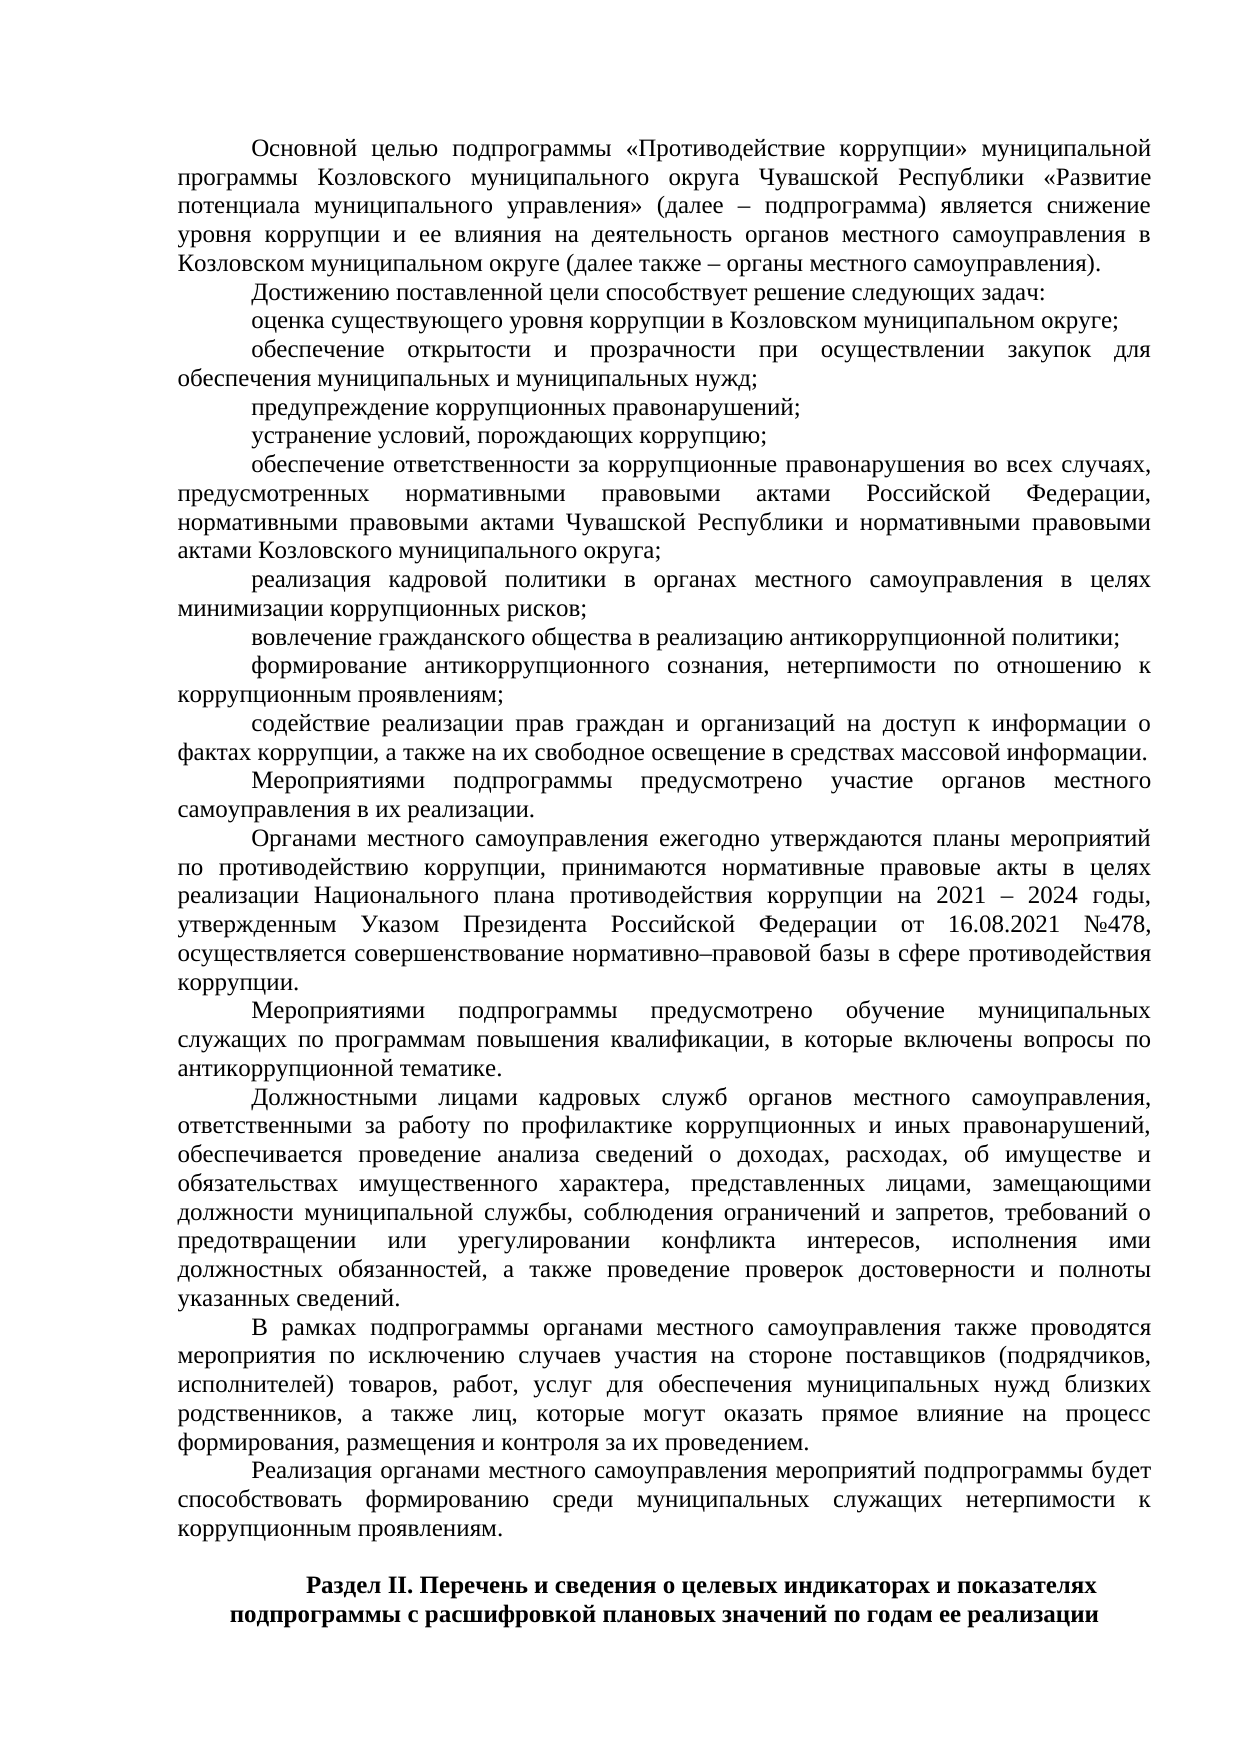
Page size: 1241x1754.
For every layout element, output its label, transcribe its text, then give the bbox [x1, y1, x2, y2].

text реализация кадровой политики в органах местного самоуправления в целях минимизации коррупционных рисков; [177, 564, 1152, 622]
text устранение условий, порождающих коррупцию; [177, 420, 1152, 449]
text вовлечение гражданского общества в реализацию антикоррупционной политики; [177, 622, 1152, 650]
text Мероприятиями подпрограммы предусмотрено участие органов местного самоуправления в их реализации. [177, 765, 1152, 823]
text обеспечение открытости и прозрачности при осуществлении закупок для обеспечения муниципальных и муниципальных нужд; [177, 334, 1152, 392]
text Реализация органами местного самоуправления мероприятий подпрограммы будет способствовать формированию среди муниципальных служащих нетерпимости к коррупционным проявлениям. [177, 1455, 1152, 1542]
text оценка существующего уровня коррупции в Козловском муниципальном округе; [177, 305, 1152, 334]
text Достижению поставленной цели способствует решение следующих задач: [177, 277, 1152, 305]
text Основной целью подпрограммы «Противодействие коррупции» муниципальной программы Козловского муниципального округа Чувашской Республики «Развитие потенциала муниципального управления» (далее – подпрограмма) является снижение уровня коррупции и ее влияния на деятельность органов местного самоуправления в Козловском муниципальном округе (далее также – органы местного самоуправления). [177, 133, 1152, 277]
text Должностными лицами кадровых служб органов местного самоуправления, ответственными за работу по профилактике коррупционных и иных правонарушений, обеспечивается проведение анализа сведений о доходах, расходах, об имуществе и обязательствах имущественного характера, представленных лицами, замещающими должности муниципальной службы, соблюдения ограничений и запретов, требований о предотвращении или урегулировании конфликта интересов, исполнения ими должностных обязанностей, а также проведение проверок достоверности и полноты указанных сведений. [177, 1082, 1152, 1312]
text В рамках подпрограммы органами местного самоуправления также проводятся мероприятия по исключению случаев участия на стороне поставщиков (подрядчиков, исполнителей) товаров, работ, услуг для обеспечения муниципальных нужд близких родственников, а также лиц, которые могут оказать прямое влияние на процесс формирования, размещения и контроля за их проведением. [177, 1312, 1152, 1455]
text предупреждение коррупционных правонарушений; [177, 392, 1152, 420]
text Мероприятиями подпрограммы предусмотрено обучение муниципальных служащих по программам повышения квалификации, в которые включены вопросы по антикоррупционной тематике. [177, 995, 1152, 1082]
text содействие реализации прав граждан и организаций на доступ к информации о фактах коррупции, а также на их свободное освещение в средствах массовой информации. [177, 708, 1152, 765]
text формирование антикоррупционного сознания, нетерпимости по отношению к коррупционным проявлениям; [177, 650, 1152, 708]
text обеспечение ответственности за коррупционные правонарушения во всех случаях, предусмотренных нормативными правовыми актами Российской Федерации, нормативными правовыми актами Чувашской Республики и нормативными правовыми актами Козловского муниципального округа; [177, 449, 1152, 564]
text Раздел II. Перечень и сведения о целевых индикаторах и показателях подпрограммы с расшифровкой плановых значений по годам ее реализации [177, 1570, 1152, 1628]
text Органами местного самоуправления ежегодно утверждаются планы мероприятий по противодействию коррупции, принимаются нормативные правовые акты в целях реализации Национального плана противодействия коррупции на 2021 – 2024 годы, утвержденным Указом Президента Российской Федерации от 16.08.2021 №478, осуществляется совершенствование нормативно–правовой базы в сфере противодействия коррупции. [177, 823, 1152, 995]
